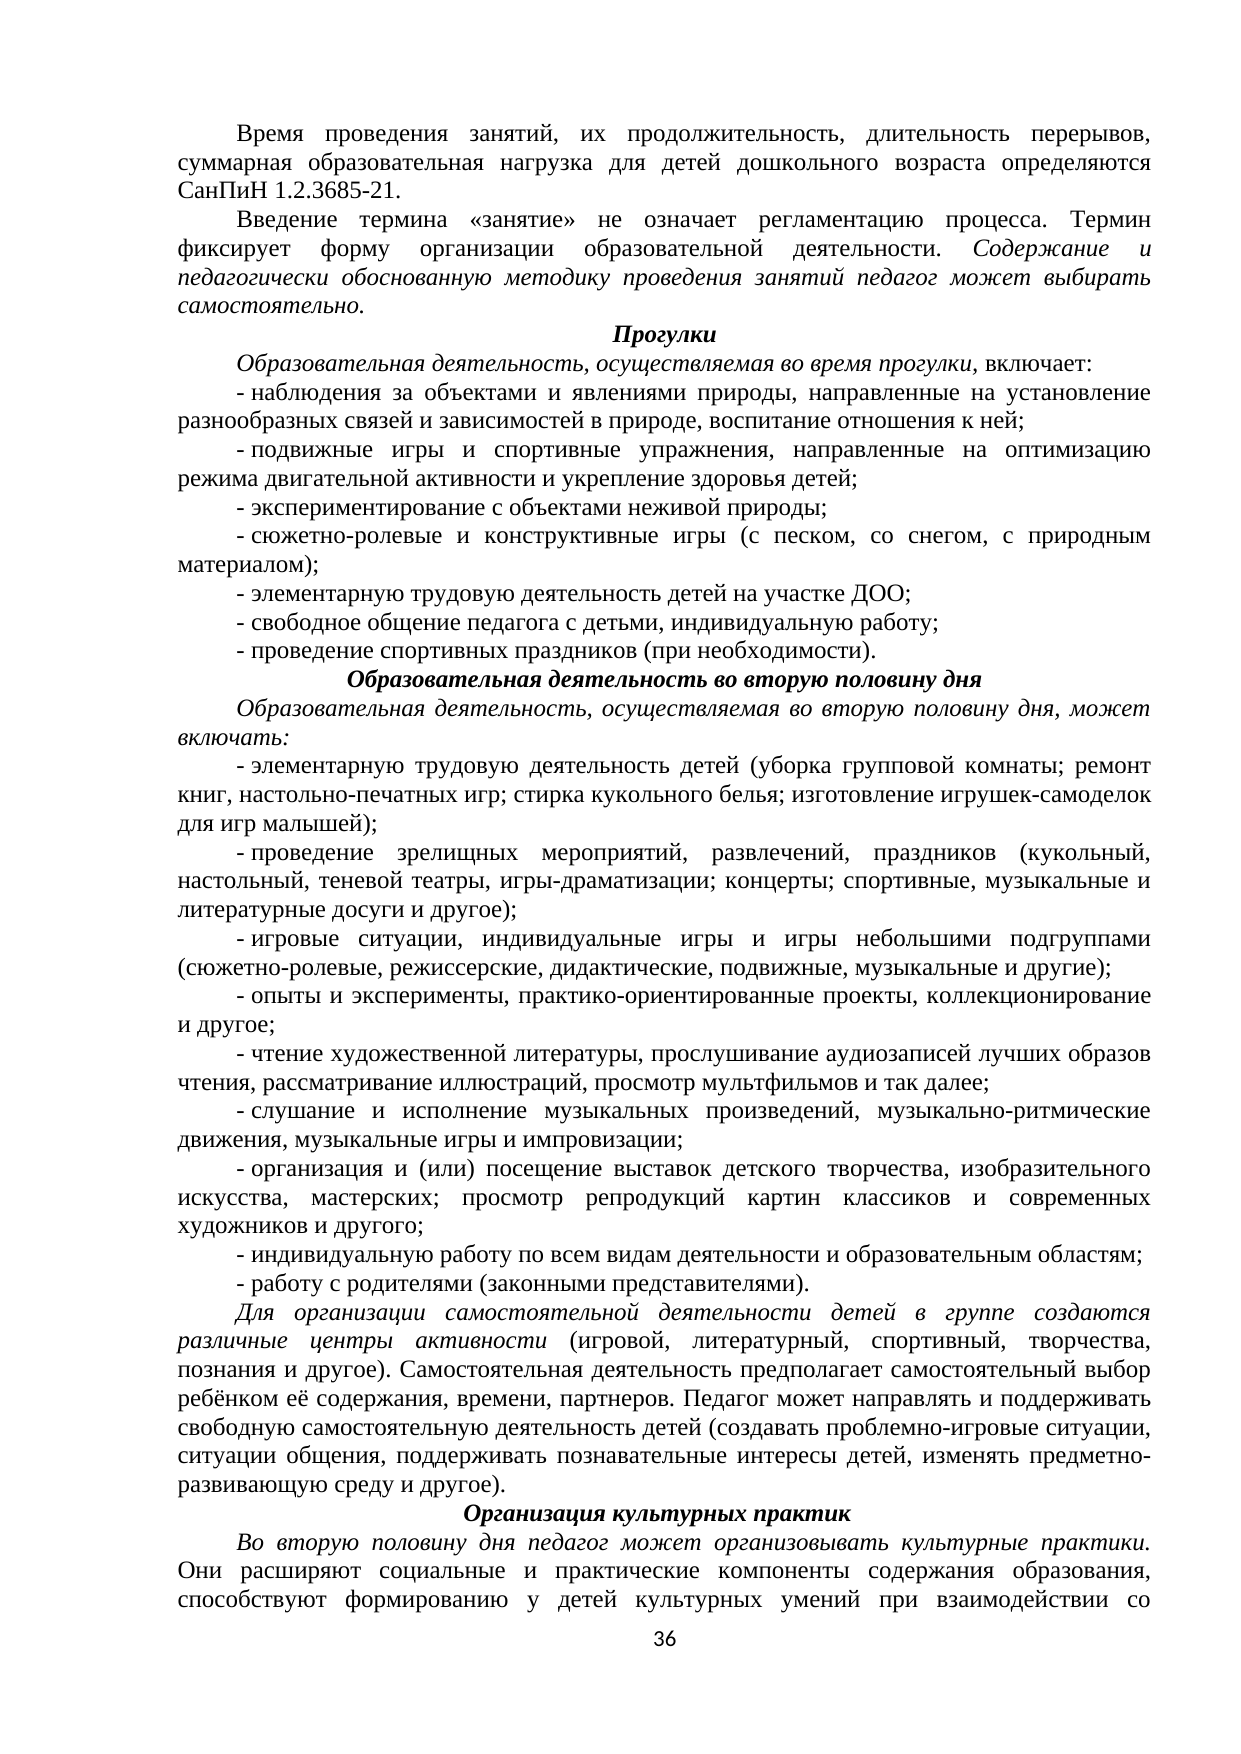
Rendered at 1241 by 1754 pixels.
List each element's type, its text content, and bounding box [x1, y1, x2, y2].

text - элементарную трудовую деятельность детей на участке ДОО; [177, 578, 1152, 607]
text Образовательная деятельность, осуществляемая во вторую половину дня, может включать: [177, 693, 1152, 751]
text Прогулки [177, 319, 1152, 348]
text - проведение зрелищных мероприятий, развлечений, праздников (кукольный, настольный, теневой театры, игры-драматизации; концерты; спортивные, музыкальные и литературные досуги и другое); [177, 837, 1152, 923]
text - подвижные игры и спортивные упражнения, направленные на оптимизацию режима двигательной активности и укрепление здоровья детей; [177, 434, 1152, 492]
text - проведение спортивных праздников (при необходимости). [177, 636, 1152, 664]
text - свободное общение педагога с детьми, индивидуальную работу; [177, 607, 1152, 636]
text - элементарную трудовую деятельность детей (уборка групповой комнаты; ремонт книг, настольно-печатных игр; стирка кукольного белья; изготовление игрушек-самоделок для игр малышей); [177, 751, 1152, 837]
text Введение термина «занятие» не означает регламентацию процесса. Термин фиксирует форму организации образовательной деятельности. Содержание и педагогически обоснованную методику проведения занятий педагог может выбирать самостоятельно. [177, 204, 1152, 319]
text - игровые ситуации, индивидуальные игры и игры небольшими подгруппами (сюжетно-ролевые, режиссерские, дидактические, подвижные, музыкальные и другие); [177, 923, 1152, 981]
text - работу с родителями (законными представителями). [177, 1268, 1152, 1297]
text - наблюдения за объектами и явлениями природы, направленные на установление разнообразных связей и зависимостей в природе, воспитание отношения к ней; [177, 377, 1152, 434]
text - индивидуальную работу по всем видам деятельности и образовательным областям; [177, 1239, 1152, 1268]
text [177, 1527, 1152, 1613]
text - чтение художественной литературы, прослушивание аудиозаписей лучших образов чтения, рассматривание иллюстраций, просмотр мультфильмов и так далее; [177, 1038, 1152, 1096]
text Образовательная деятельность, осуществляемая во время прогулки, включает: [177, 348, 1152, 377]
text - сюжетно-ролевые и конструктивные игры (с песком, со снегом, с природным материалом); [177, 521, 1152, 578]
text Организация культурных практик [162, 1498, 1152, 1527]
text - экспериментирование с объектами неживой природы; [177, 492, 1152, 521]
text - слушание и исполнение музыкальных произведений, музыкально-ритмические движения, музыкальные игры и импровизации; [177, 1096, 1152, 1153]
text Для организации самостоятельной деятельности детей в группе создаются различные центры активности (игровой, литературный, спортивный, творчества, познания и другое). Самостоятельная деятельность предполагает самостоятельный выбор ребёнком её содержания, времени, партнеров. Педагог может направлять и поддерживать свободную самостоятельную деятельность детей (создавать проблемно-игровые ситуации, ситуации общения, поддерживать познавательные интересы детей, изменять предметно-развивающую среду и другое). [177, 1297, 1152, 1498]
text Время проведения занятий, их продолжительность, длительность перерывов, суммарная образовательная нагрузка для детей дошкольного возраста определяются СанПиН 1.2.3685-21. [177, 118, 1152, 204]
text - опыты и эксперименты, практико-ориентированные проекты, коллекционирование и другое; [177, 981, 1152, 1038]
text - организация и (или) посещение выставок детского творчества, изобразительного искусства, мастерских; просмотр репродукций картин классиков и современных художников и другого; [177, 1153, 1152, 1239]
text Образовательная деятельность во вторую половину дня [177, 664, 1152, 693]
